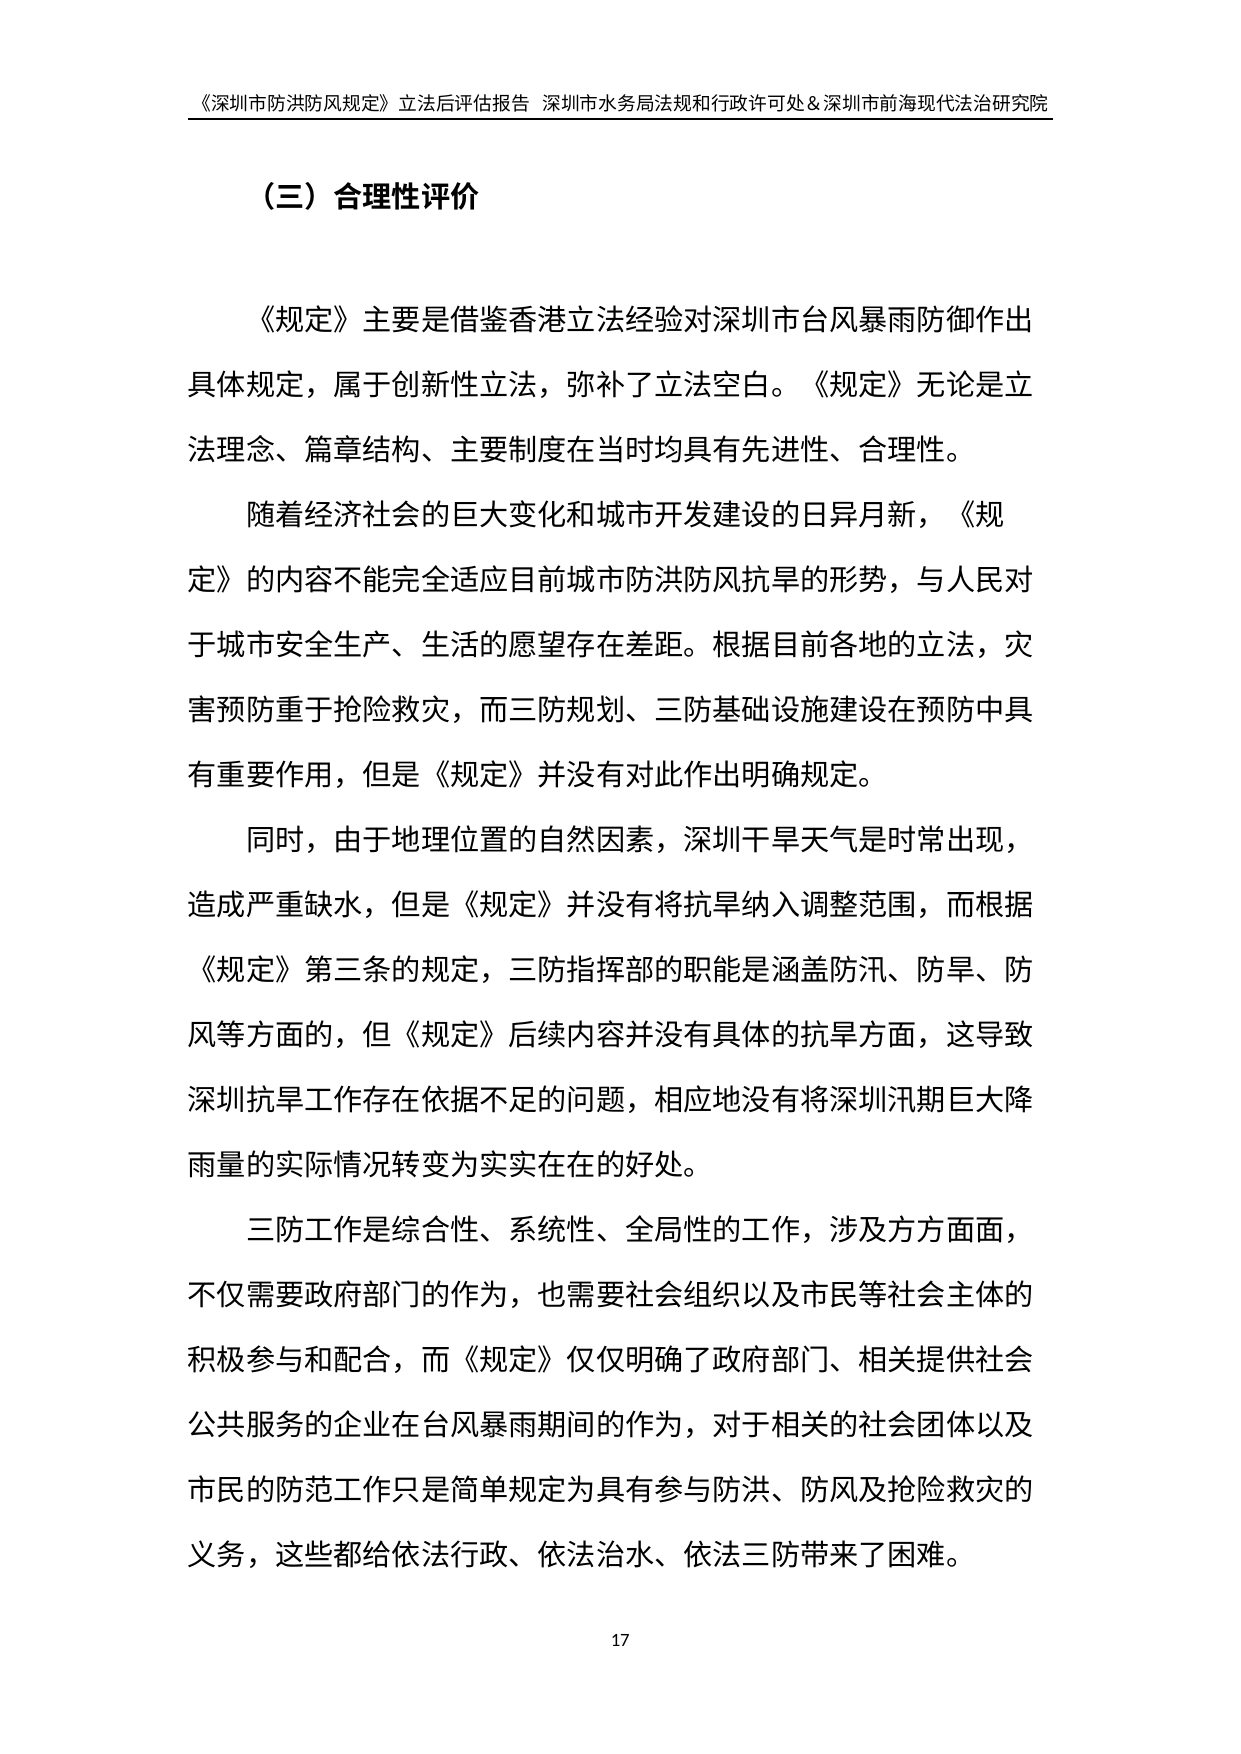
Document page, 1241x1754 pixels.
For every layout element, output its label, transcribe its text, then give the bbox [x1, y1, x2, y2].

text 《规定》主要是借鉴香港立法经验对深圳市台风暴雨防御作出具体规定，属于创新性立法，弥补了立法空白。《规定》无论是立法理念、篇章结构、主要制度在当时均具有先进性、合理性。 [187, 285, 1053, 480]
text 随着经济社会的巨大变化和城市开发建设的日异月新，《规定》的内容不能完全适应目前城市防洪防风抗旱的形势，与人民对于城市安全生产、生活的愿望存在差距。根据目前各地的立法，灾害预防重于抢险救灾，而三防规划、三防基础设施建设在预防中具有重要作用，但是《规定》并没有对此作出明确规定。 [187, 480, 1053, 805]
subtitle （三）合理性评价 [187, 162, 1053, 227]
text 三防工作是综合性、系统性、全局性的工作，涉及方方面面，不仅需要政府部门的作为，也需要社会组织以及市民等社会主体的积极参与和配合，而《规定》仅仅明确了政府部门、相关提供社会公共服务的企业在台风暴雨期间的作为，对于相关的社会团体以及市民的防范工作只是简单规定为具有参与防洪、防风及抢险救灾的义务，这些都给依法行政、依法治水、依法三防带来了困难。 [187, 1195, 1053, 1585]
text 同时，由于地理位置的自然因素，深圳干旱天气是时常出现，造成严重缺水，但是《规定》并没有将抗旱纳入调整范围，而根据《规定》第三条的规定，三防指挥部的职能是涵盖防汛、防旱、防风等方面的，但《规定》后续内容并没有具体的抗旱方面，这导致深圳抗旱工作存在依据不足的问题，相应地没有将深圳汛期巨大降雨量的实际情况转变为实实在在的好处。 [187, 805, 1053, 1195]
